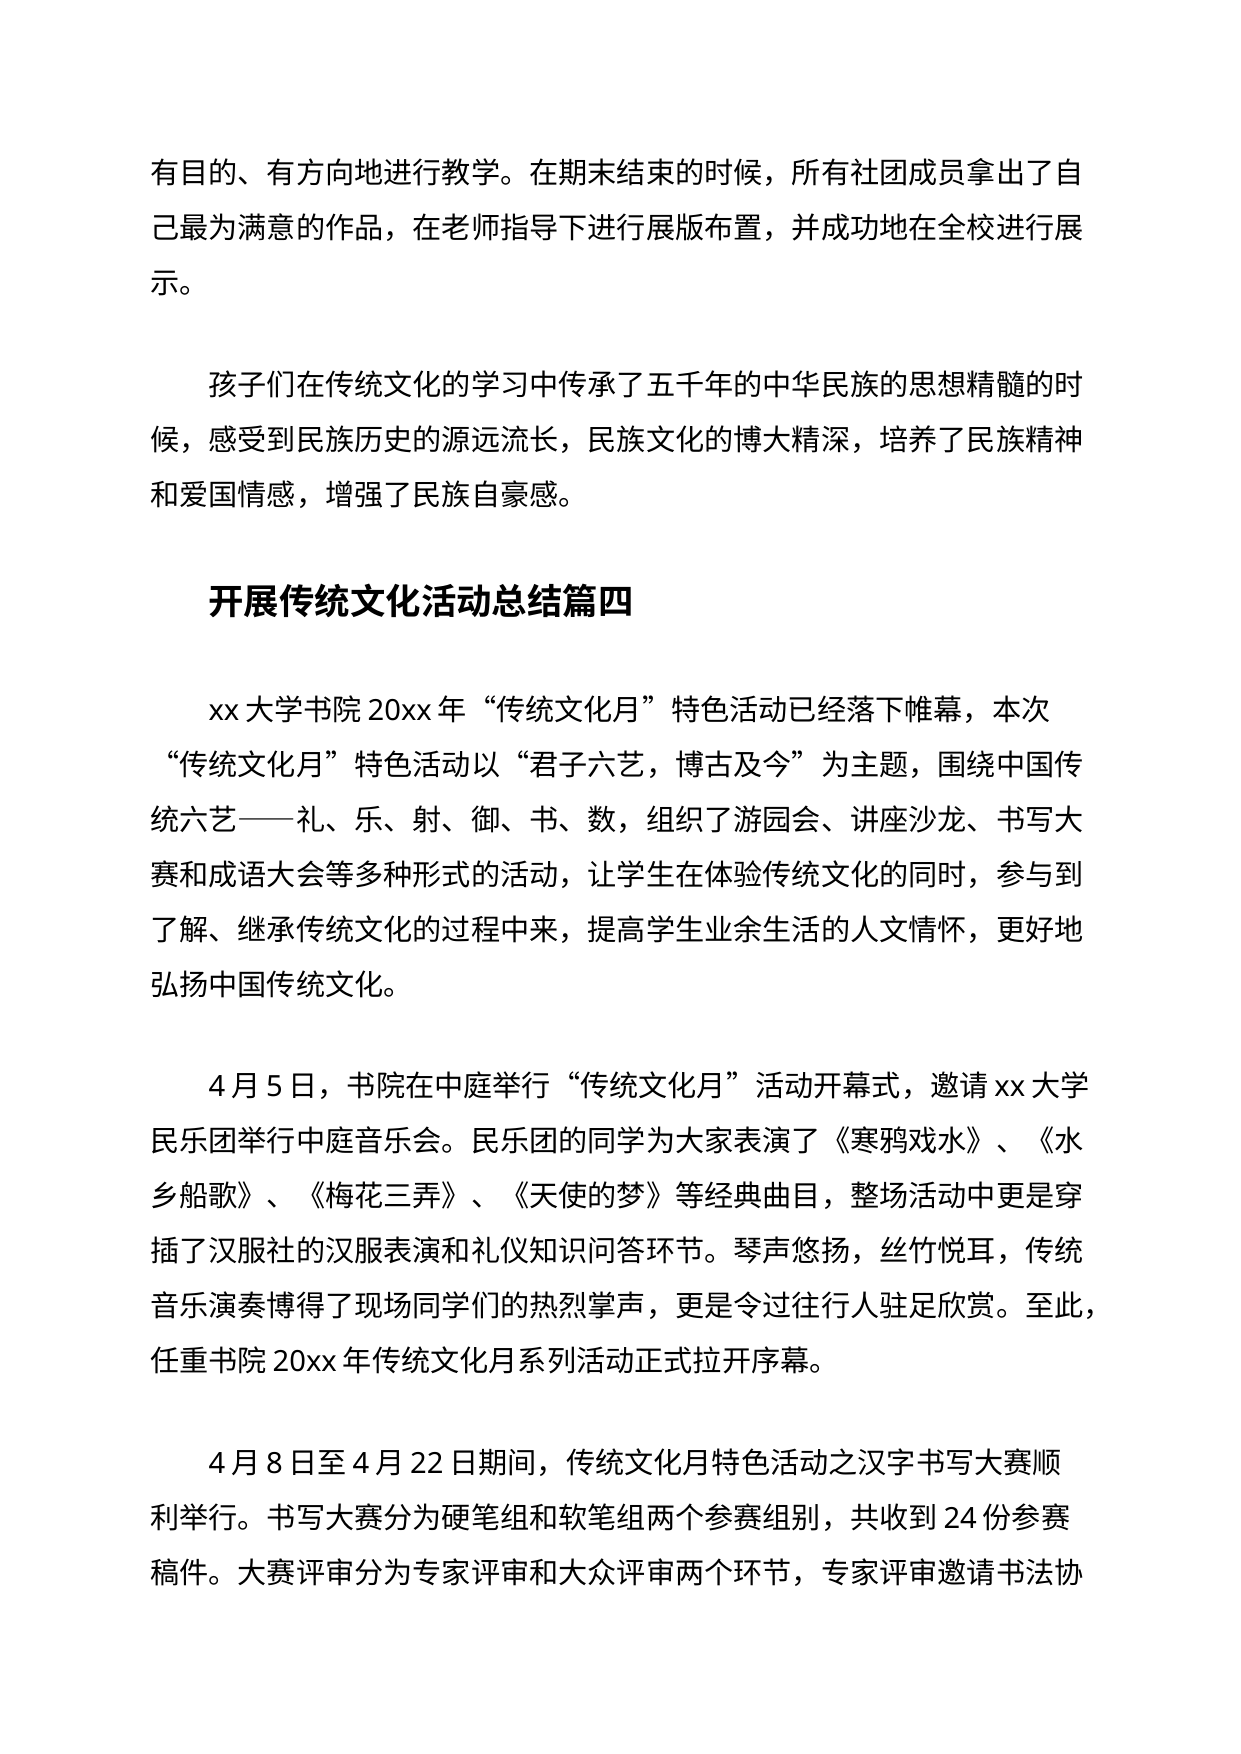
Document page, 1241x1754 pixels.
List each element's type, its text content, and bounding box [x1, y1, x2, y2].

text 4月5日，书院在中庭举行“传统文化月”活动开幕式，邀请xx大学民乐团举行中庭音乐会。民乐团的同学为大家表演了《寒鸦戏水》、《水乡船歌》、《梅花三弄》、《天使的梦》等经典曲目，整场活动中更是穿插了汉服社的汉服表演和礼仪知识问答环节。琴声悠扬，丝竹悦耳，传统音乐演奏博得了现场同学们的热烈掌声，更是令过往行人驻足欣赏。至此，任重书院20xx年传统文化月系列活动正式拉开序幕。 [150, 1063, 1090, 1380]
text 孩子们在传统文化的学习中传承了五千年的中华民族的思想精髓的时候，感受到民族历史的源远流长，民族文化的博大精深，培养了民族精神和爱国情感，增强了民族自豪感。 [150, 362, 1090, 514]
text xx大学书院20xx年“传统文化月”特色活动已经落下帷幕，本次“传统文化月”特色活动以“君子六艺，博古及今”为主题，围绕中国传统六艺——礼、乐、射、御、书、数，组织了游园会、讲座沙龙、书写大赛和成语大会等多种形式的活动，让学生在体验传统文化的同时，参与到了解、继承传统文化的过程中来，提高学生业余生活的人文情怀，更好地弘扬中国传统文化。 [150, 687, 1090, 1003]
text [150, 1439, 1090, 1592]
text 开展传统文化活动总结篇四 [150, 573, 1090, 624]
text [150, 150, 1090, 302]
